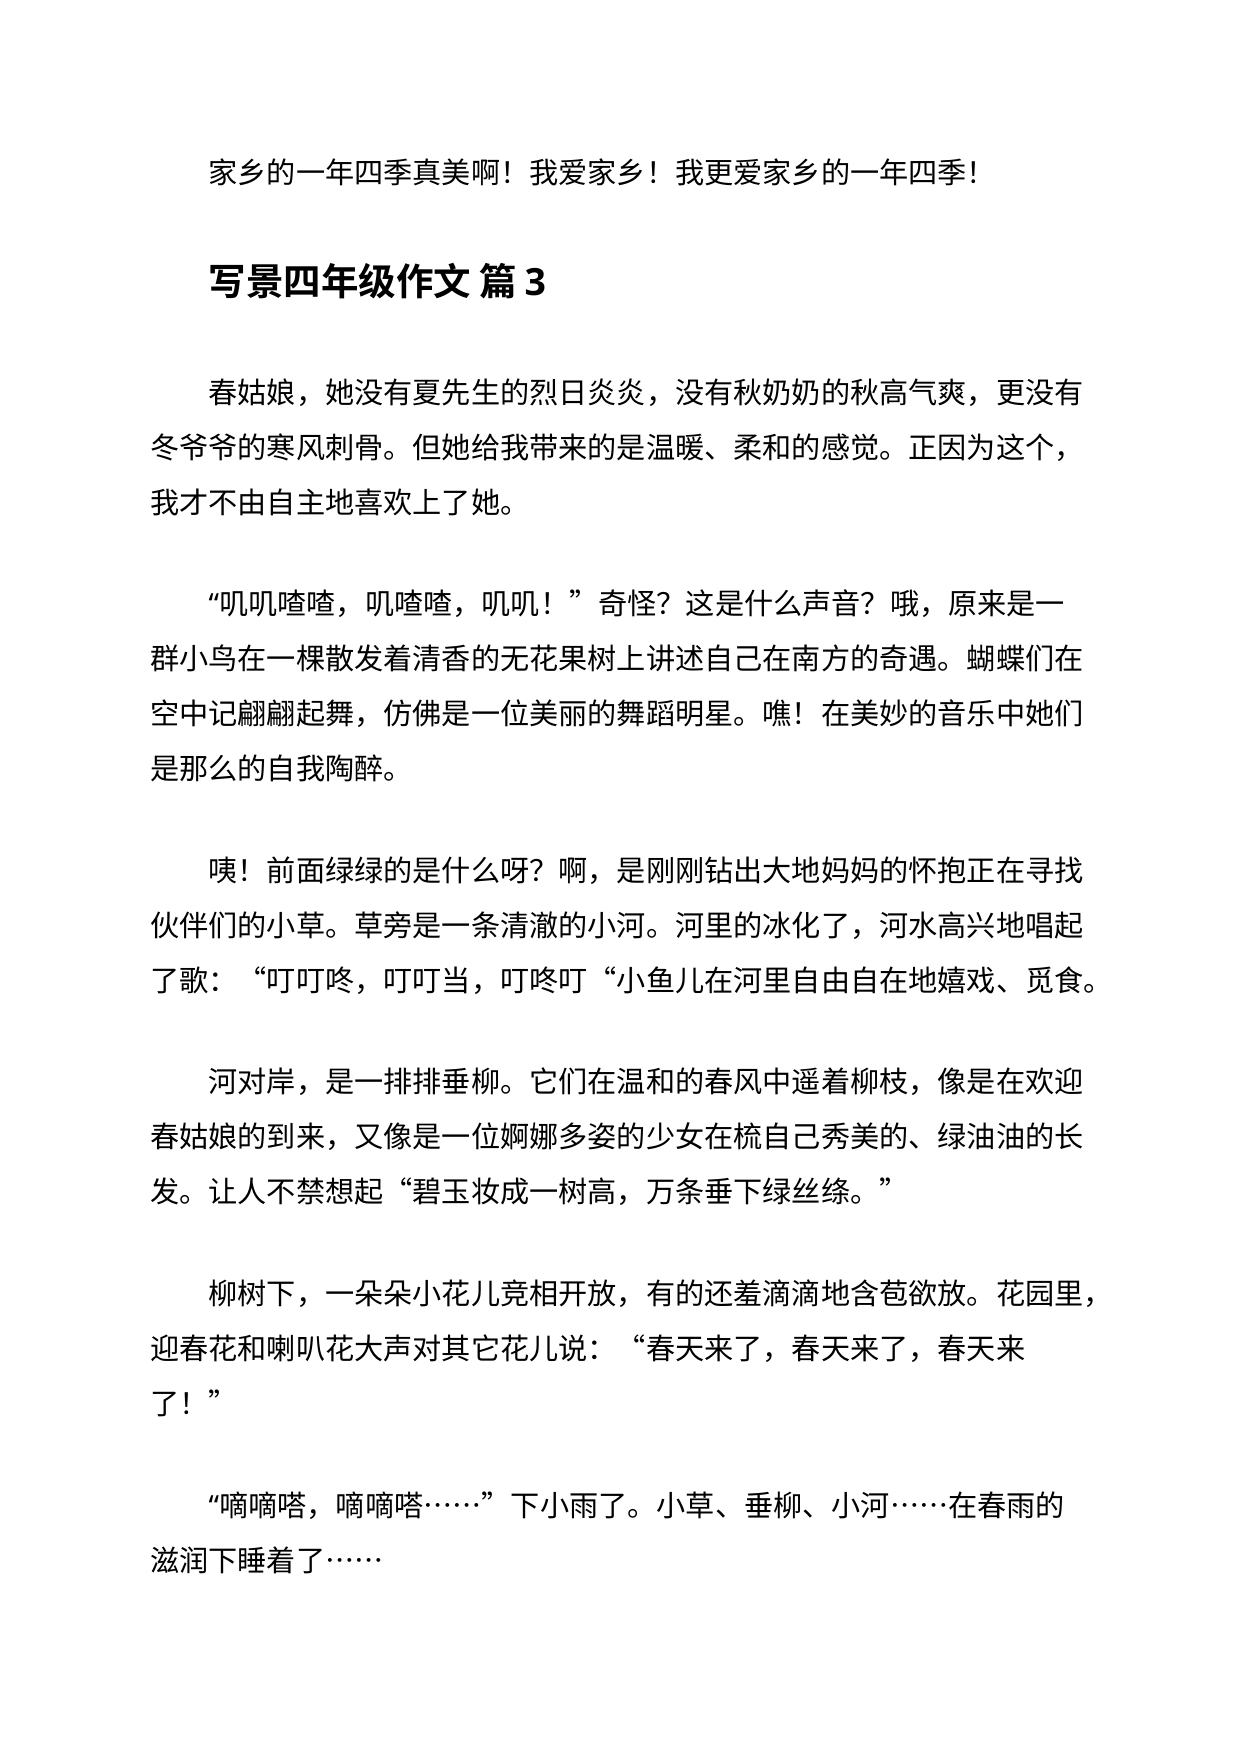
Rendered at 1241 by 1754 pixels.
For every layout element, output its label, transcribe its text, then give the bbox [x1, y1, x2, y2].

text 写景四年级作文 篇3 [150, 252, 1090, 306]
text 家乡的一年四季真美啊！我爱家乡！我更爱家乡的一年四季！ [150, 150, 1090, 192]
text 咦！前面绿绿的是什么呀？啊，是刚刚钻出大地妈妈的怀抱正在寻找伙伴们的小草。草旁是一条清澈的小河。河里的冰化了，河水高兴地唱起了歌：“叮叮咚，叮叮当，叮咚叮“小鱼儿在河里自由自在地嬉戏、觅食。 [150, 847, 1090, 999]
text “嘀嘀嗒，嘀嘀嗒……”下小雨了。小草、垂柳、小河……在春雨的滋润下睡着了…… [150, 1482, 1090, 1579]
text 柳树下，一朵朵小花儿竞相开放，有的还羞滴滴地含苞欲放。花园里，迎春花和喇叭花大声对其它花儿说：“春天来了，春天来了，春天来了！” [150, 1271, 1090, 1423]
text 春姑娘，她没有夏先生的烈日炎炎，没有秋奶奶的秋高气爽，更没有冬爷爷的寒风刺骨。但她给我带来的是温暖、柔和的感觉。正因为这个，我才不由自主地喜欢上了她。 [150, 369, 1090, 521]
text 河对岸，是一排排垂柳。它们在温和的春风中遥着柳枝，像是在欢迎春姑娘的到来，又像是一位婀娜多姿的少女在梳自己秀美的、绿油油的长发。让人不禁想起“碧玉妆成一树高，万条垂下绿丝绦。” [150, 1059, 1090, 1211]
text “叽叽喳喳，叽喳喳，叽叽！”奇怪？这是什么声音？哦，原来是一群小鸟在一棵散发着清香的无花果树上讲述自己在南方的奇遇。蝴蝶们在空中记翩翩起舞，仿佛是一位美丽的舞蹈明星。噍！在美妙的音乐中她们是那么的自我陶醉。 [150, 581, 1090, 788]
